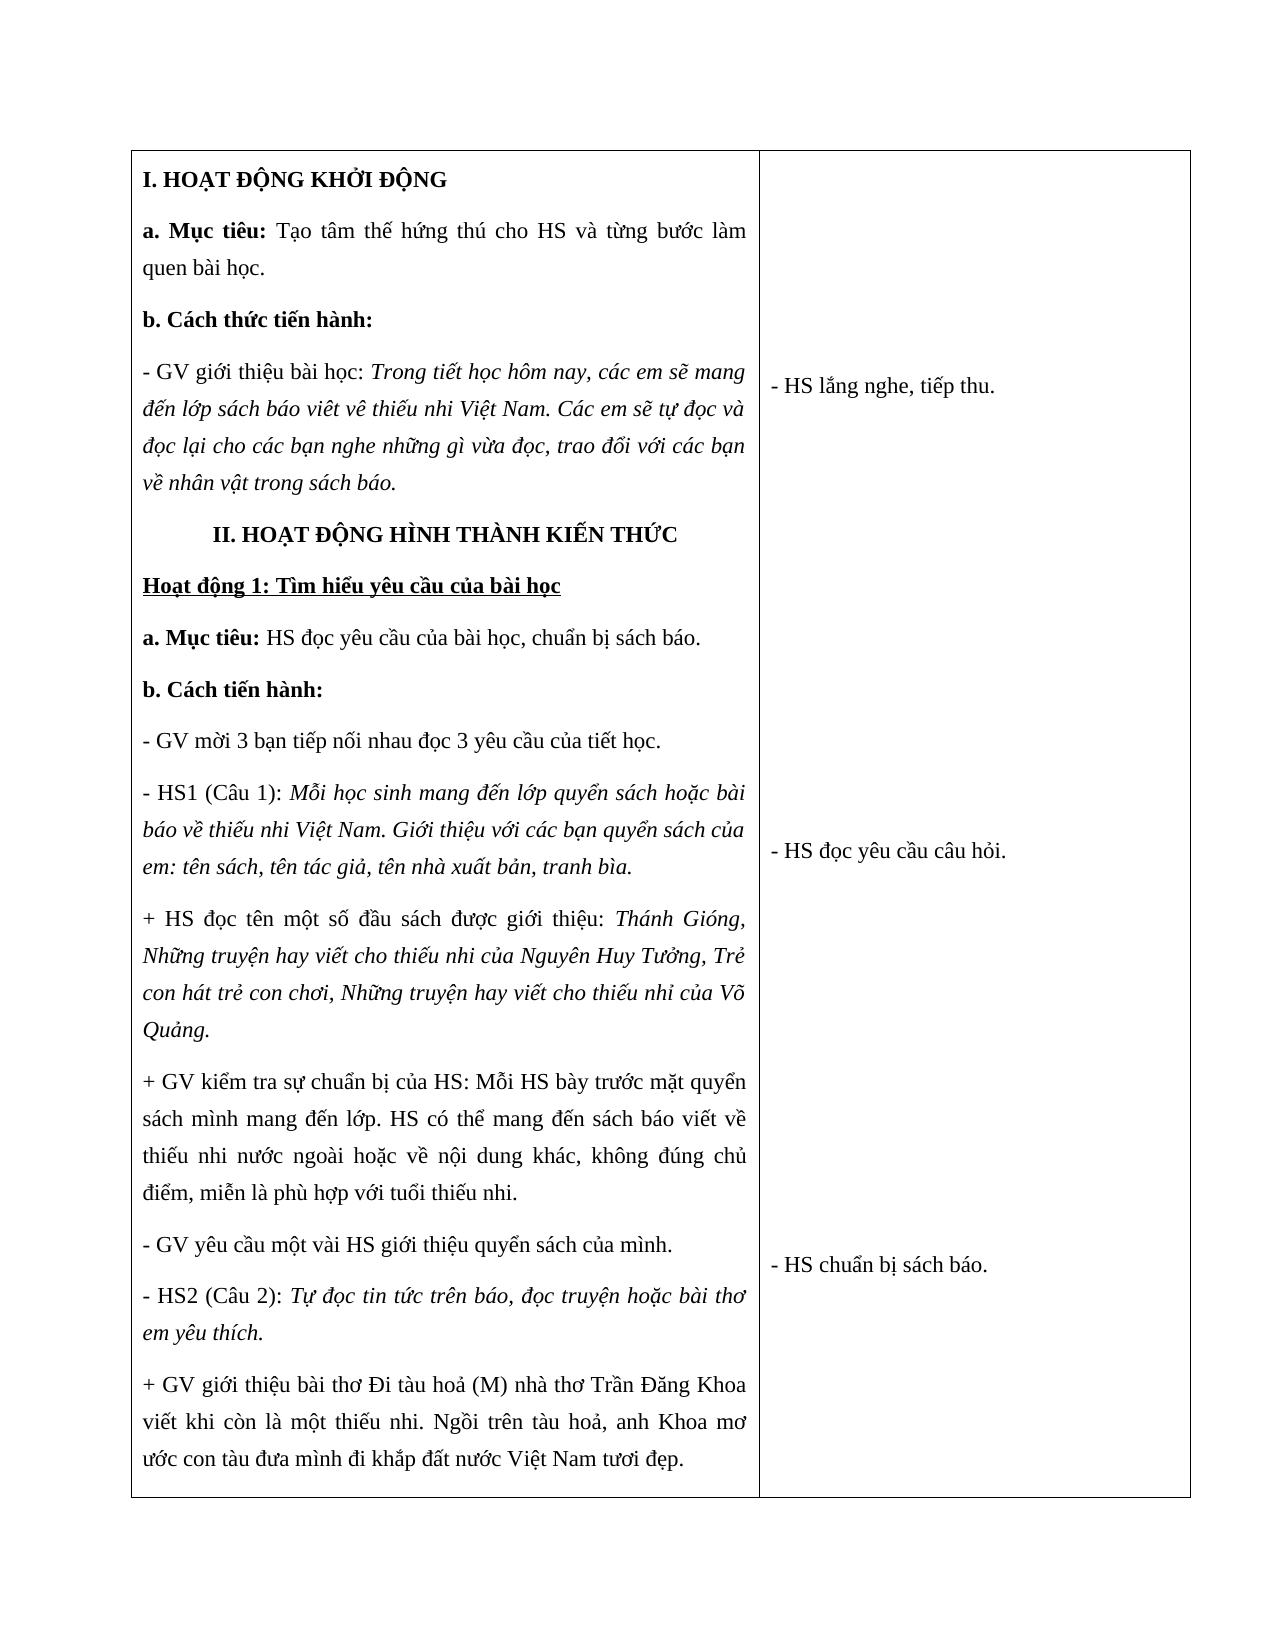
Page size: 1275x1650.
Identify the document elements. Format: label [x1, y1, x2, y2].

table_cell [760, 151, 1190, 1497]
table_cell [132, 151, 759, 1497]
